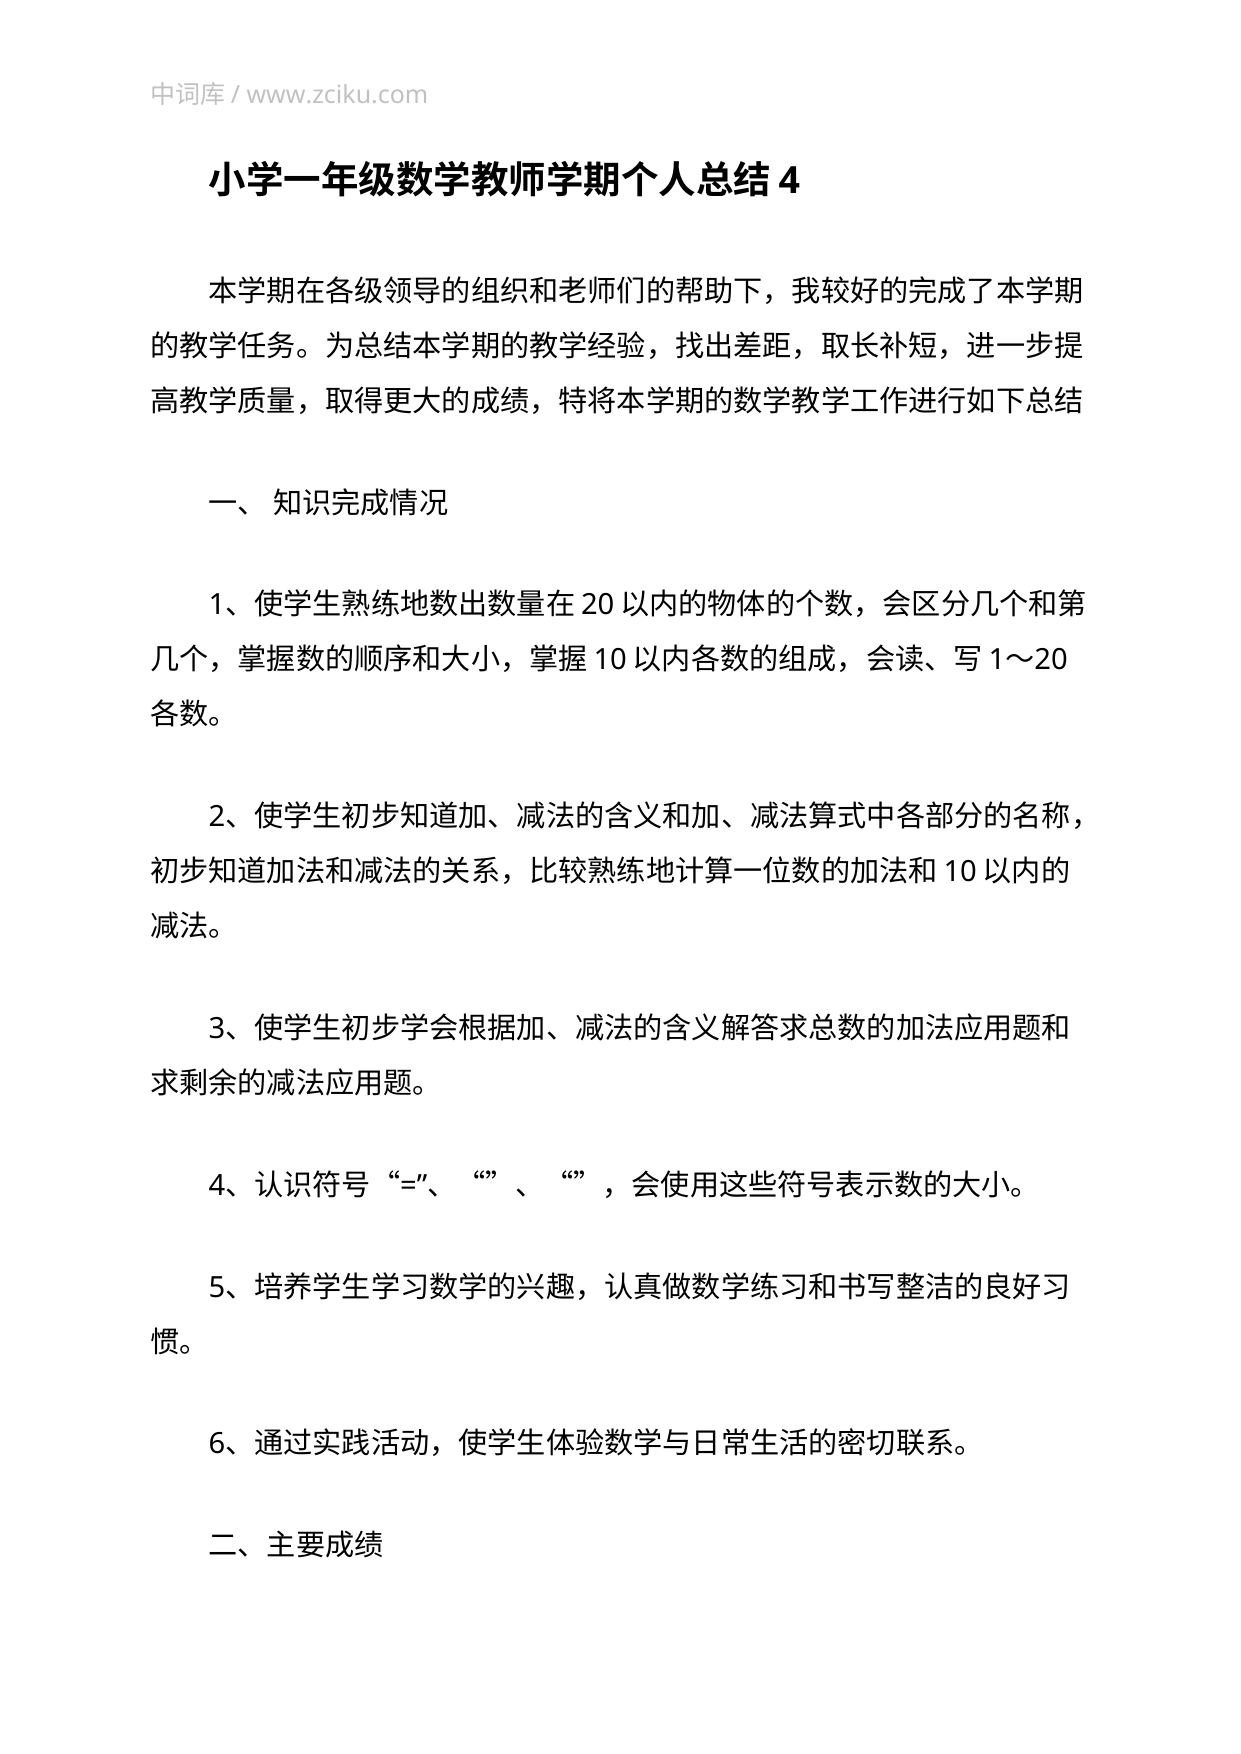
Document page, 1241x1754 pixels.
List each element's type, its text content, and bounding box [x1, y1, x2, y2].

text 二、主要成绩 [150, 1522, 1090, 1564]
text 4、认识符号“=”、“”、“”，会使用这些符号表示数的大小。 [150, 1161, 1090, 1204]
text 2、使学生初步知道加、减法的含义和加、减法算式中各部分的名称，初步知道加法和减法的关系，比较熟练地计算一位数的加法和10以内的减法。 [150, 793, 1090, 945]
text 5、培养学生学习数学的兴趣，认真做数学练习和书写整洁的良好习惯。 [150, 1263, 1090, 1361]
text 本学期在各级领导的组织和老师们的帮助下，我较好的完成了本学期的教学任务。为总结本学期的教学经验，找出差距，取长补短，进一步提高教学质量，取得更大的成绩，特将本学期的数学教学工作进行如下总结 [150, 268, 1090, 420]
text 小学一年级数学教师学期个人总结4 [150, 150, 1090, 204]
text 1、使学生熟练地数出数量在20以内的物体的个数，会区分几个和第几个，掌握数的顺序和大小，掌握10以内各数的组成，会读、写1～20各数。 [150, 581, 1090, 733]
text 3、使学生初步学会根据加、减法的含义解答求总数的加法应用题和求剩余的减法应用题。 [150, 1004, 1090, 1102]
text 一、 知识完成情况 [150, 479, 1090, 521]
text 6、通过实践活动，使学生体验数学与日常生活的密切联系。 [150, 1420, 1090, 1462]
